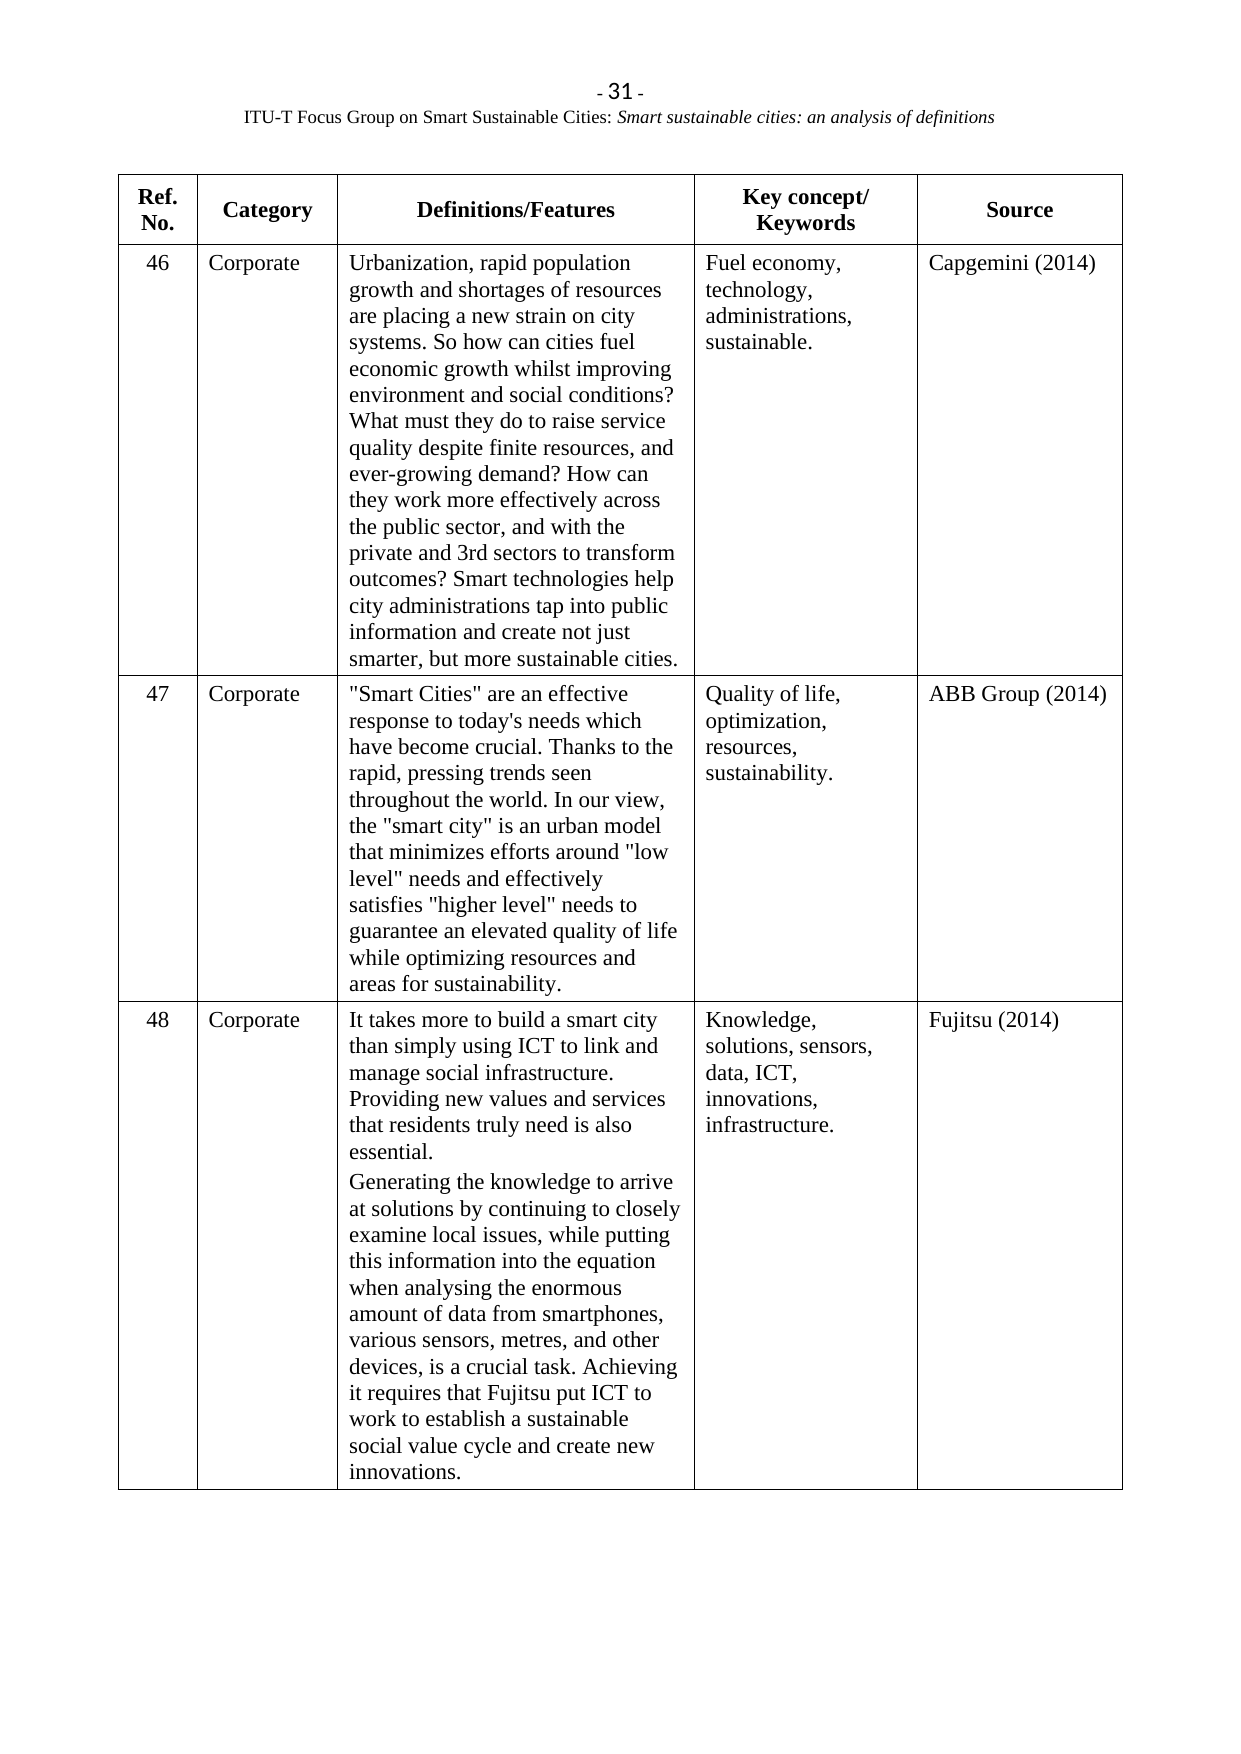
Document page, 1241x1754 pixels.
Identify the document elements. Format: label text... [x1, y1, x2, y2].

table_cell Corporate [198, 245, 337, 675]
table_cell Urbanization, rapid population growth and shortages of resources are placing a new strain on city systems. So how can cities fuel economic growth whilst improving environment and social conditions? What must they do to raise service quality despite finite resources, and ever-growing demand? How can they work more effectively across the public sector, and with the private and 3rd sectors to transform outcomes? Smart technologies help city administrations tap into public information and create not just smarter, but more sustainable cities. [338, 245, 694, 675]
table_cell "Smart Cities" are an effective response to today's needs which have become crucial. Thanks to the rapid, pressing trends seen throughout the world. In our view, the "smart city" is an urban model that minimizes efforts around "low level" needs and effectively satisfies "higher level" needs to guarantee an elevated quality of life while optimizing resources and areas for sustainability. [338, 676, 694, 1001]
table_header Source [918, 175, 1122, 244]
table_cell Corporate [198, 676, 337, 1001]
table_header Key concept/ Keywords [695, 175, 917, 244]
table_cell Fujitsu (2014) [918, 1002, 1122, 1489]
table_cell Knowledge, solutions, sensors, data, ICT, innovations, infrastructure. [695, 1002, 917, 1489]
table_cell 47 [119, 676, 197, 1001]
table_cell Corporate [198, 1002, 337, 1489]
table_cell 46 [119, 245, 197, 675]
table_cell 48 [119, 1002, 197, 1489]
table_header Category [198, 175, 337, 244]
table_cell It takes more to build a smart city than simply using ICT to link and manage social infrastructure. Providing new values and services that residents truly need is also essential. Generating the knowledge to arrive at solutions by continuing to closely examine local issues, while putting this information into the equation when analysing the enormous amount of data from smartphones, various sensors, metres, and other devices, is a crucial task. Achieving it requires that Fujitsu put ICT to work to establish a sustainable social value cycle and create new innovations. [338, 1002, 694, 1489]
table_header Definitions/Features [338, 175, 694, 244]
table_cell Quality of life, optimization, resources, sustainability. [695, 676, 917, 1001]
table_cell Capgemini (2014) [918, 245, 1122, 675]
table_cell Fuel economy, technology, administrations, sustainable. [695, 245, 917, 675]
table_header Ref. No. [119, 175, 197, 244]
table_cell ABB Group (2014) [918, 676, 1122, 1001]
